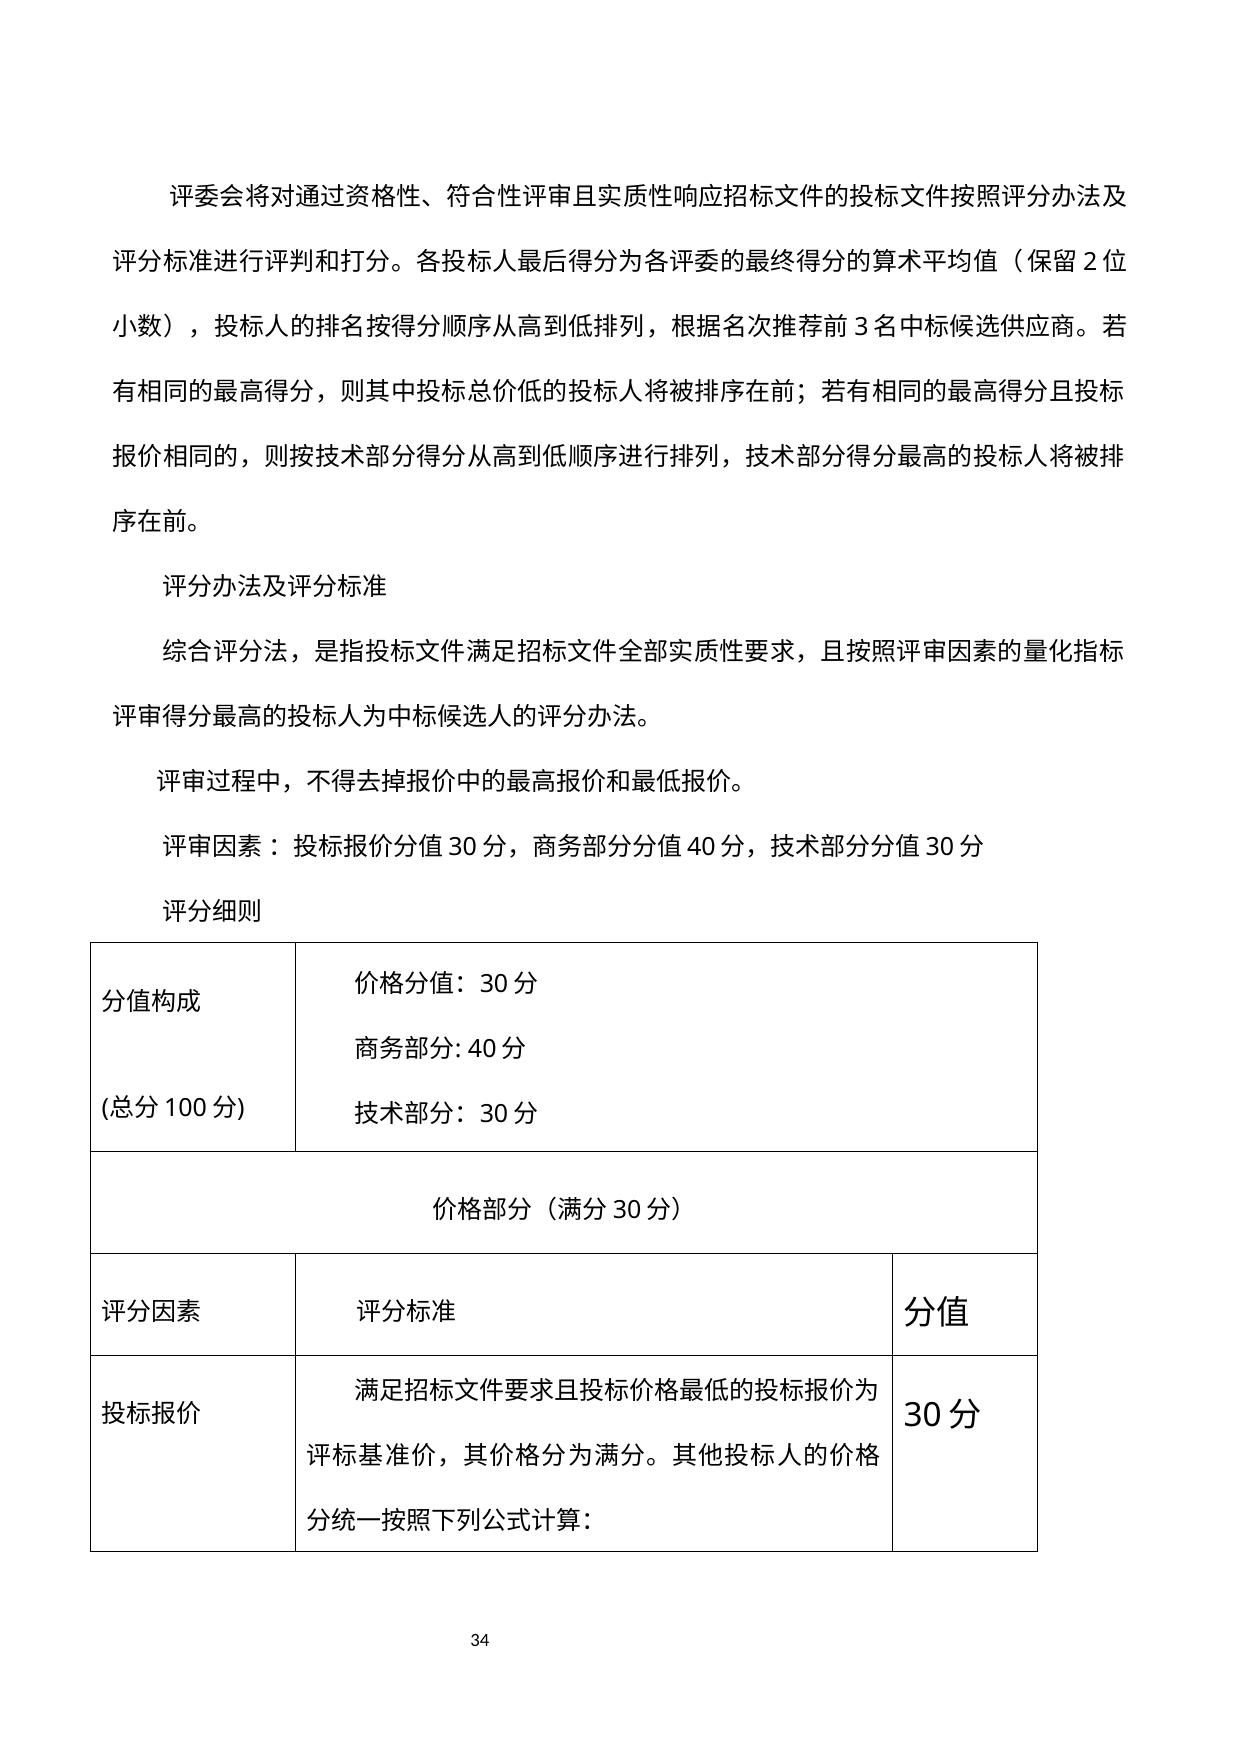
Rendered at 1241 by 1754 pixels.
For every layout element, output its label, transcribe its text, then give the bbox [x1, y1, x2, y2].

table_cell 评分因素 [91, 1254, 295, 1355]
table_cell 30分 [893, 1356, 1037, 1551]
text 评审因素 ：投标报价分值30分，商务部分分值40分，技术部分分值30分 [112, 812, 1128, 877]
table_header 分值构成 (总分100分) [91, 943, 295, 1151]
table_cell 价格部分（满分 30分） [91, 1152, 1037, 1253]
text 评委会将对通过资格性、符合性评审且实质性响应招标文件的投标文件按照评分办法及评分标准进行评判和打分。各投标人最后得分为各评委的最终得分的算术平均值（保留2位小数），投标人的排名按得分顺序从高到低排列，根据名次推荐前3名中标候选供应商。若有相同的最高得分，则其中投标总价低的投标人将被排序在前；若有相同的最高得分且投标报价相同的，则按技术部分得分从高到低顺序进行排列，技术部分得分最高的投标人将被排序在前。 [112, 162, 1128, 552]
text 评分办法及评分标准 [112, 552, 1128, 617]
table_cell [296, 1356, 892, 1551]
table_cell 投标报价 [91, 1356, 295, 1551]
text 综合评分法，是指投标文件满足招标文件全部实质性要求，且按照评审因素的量化指标评审得分最高的投标人为中标候选人的评分办法。 [112, 617, 1128, 747]
table_header 价格分值：30分 商务部分: 40分 技术部分：30分 [296, 943, 1037, 1151]
table_cell 评分标准 [296, 1254, 892, 1355]
table_cell 分值 [893, 1254, 1037, 1355]
text 评分细则 [112, 877, 1128, 942]
text 评审过程中，不得去掉报价中的最高报价和最低报价。 [112, 747, 1128, 812]
